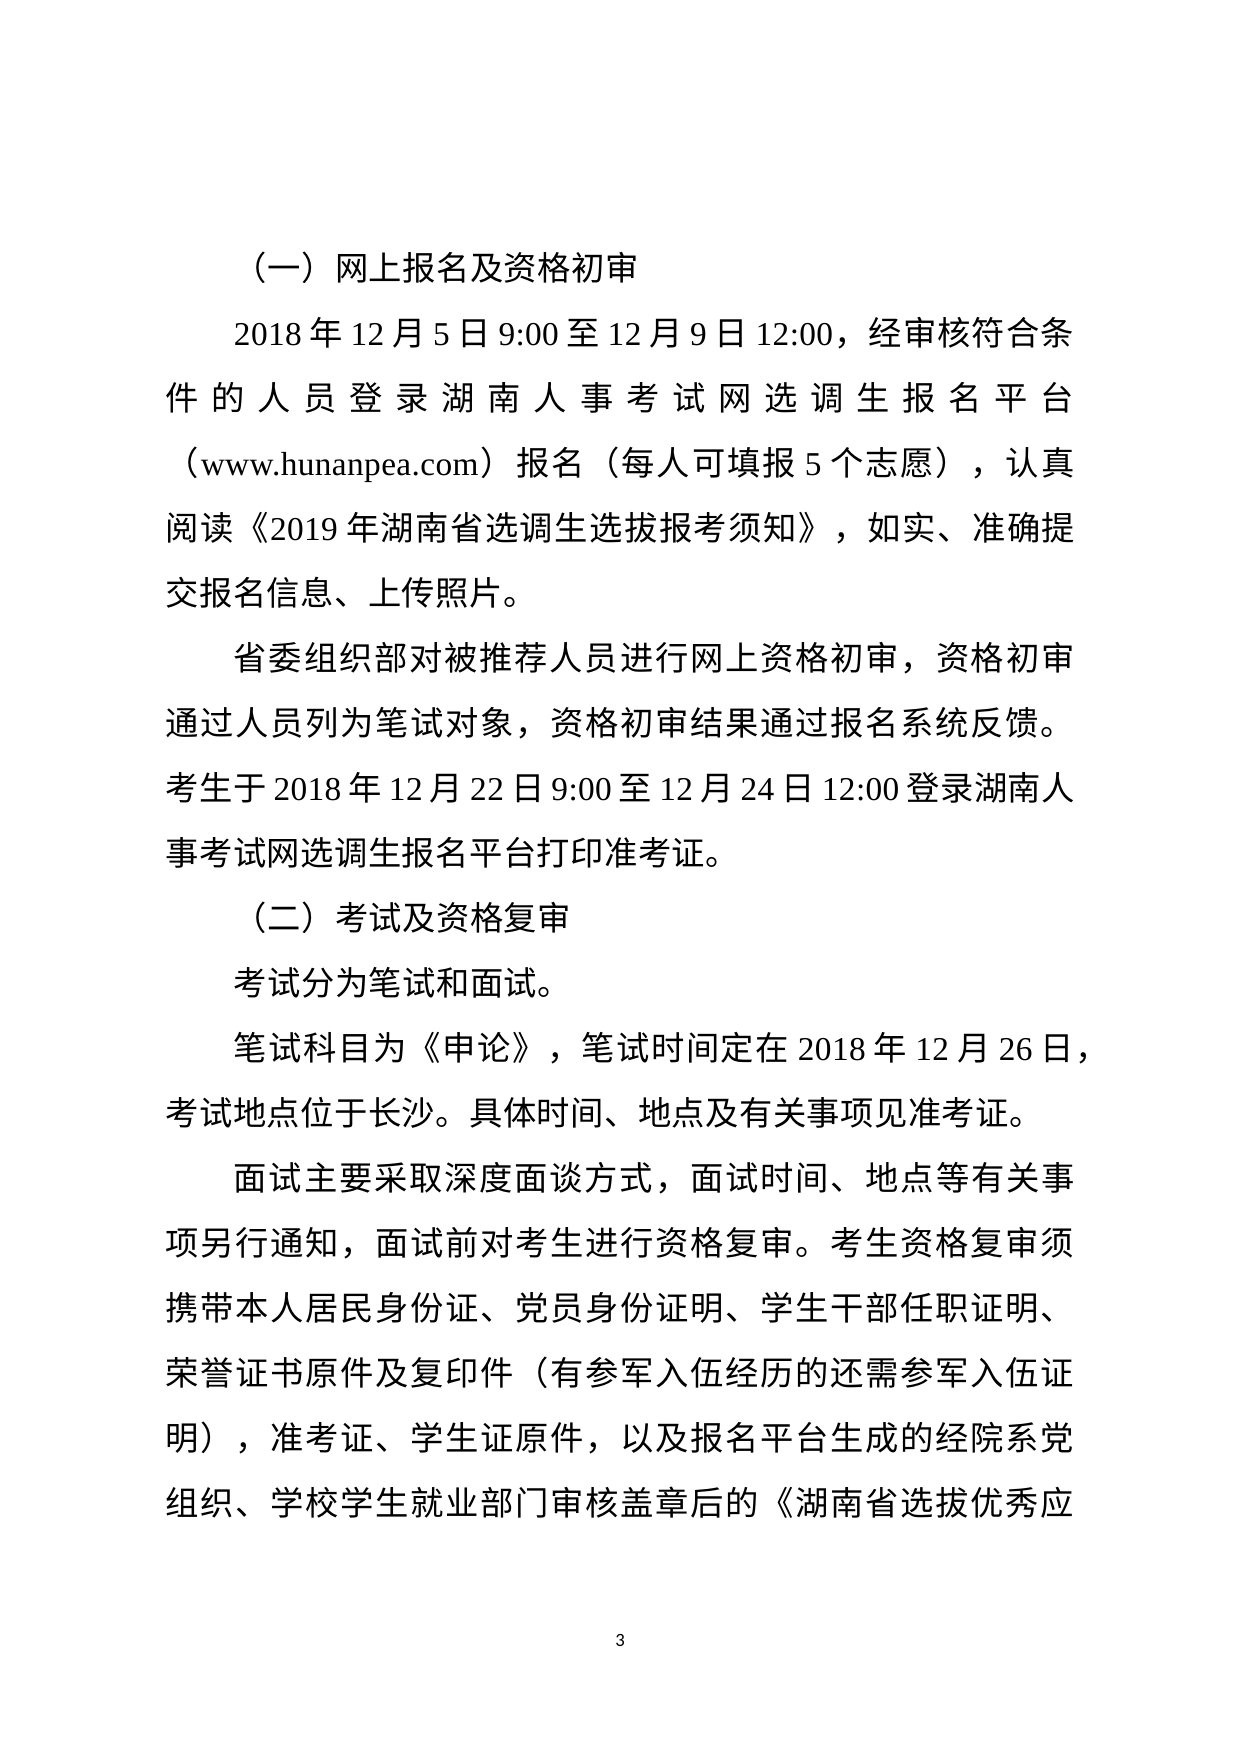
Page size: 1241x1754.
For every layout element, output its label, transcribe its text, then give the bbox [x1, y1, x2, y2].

text （二）考试及资格复审 [165, 883, 1075, 948]
text 考试分为笔试和面试。 [165, 948, 1075, 1013]
text （一）网上报名及资格初审 [165, 233, 1075, 298]
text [165, 1143, 1075, 1533]
text 2018年12月5日9:00至12月9日12:00，经审核符合条件的人员登录湖南人事考试网选调生报名平台（www.hunanpea.com）报名（每人可填报5个志愿），认真阅读《2019年湖南省选调生选拔报考须知》，如实、准确提交报名信息、上传照片。 [165, 298, 1075, 623]
text 笔试科目为《申论》，笔试时间定在2018年12月26日，考试地点位于长沙。具体时间、地点及有关事项见准考证。 [165, 1013, 1075, 1143]
text 省委组织部对被推荐人员进行网上资格初审，资格初审通过人员列为笔试对象，资格初审结果通过报名系统反馈。考生于2018年12月22日9:00至12月24日12:00登录湖南人事考试网选调生报名平台打印准考证。 [165, 623, 1075, 883]
